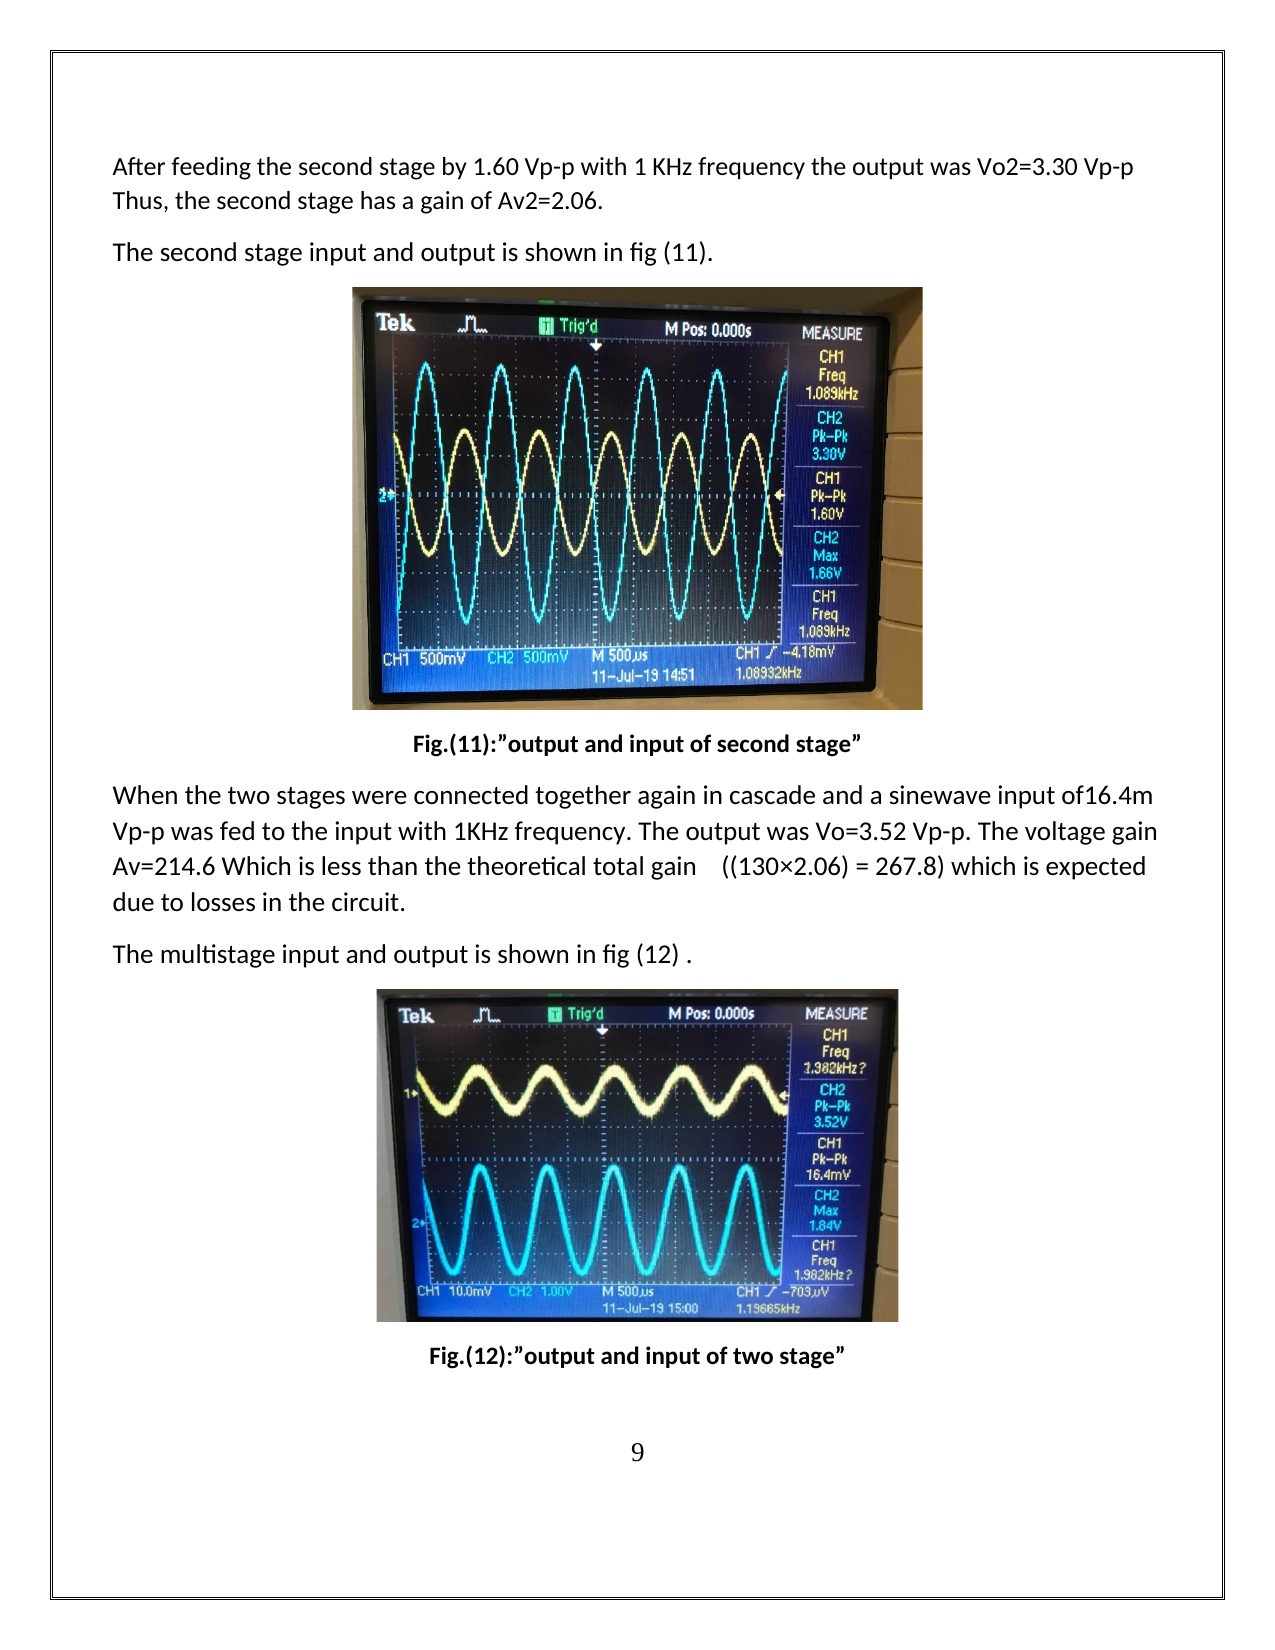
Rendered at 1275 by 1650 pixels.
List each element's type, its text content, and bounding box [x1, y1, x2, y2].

text After feeding the second stage by 1.60 Vp-p with 1 KHz frequency the output was Vo2=3.30 Vp-p Thus, the second stage has a gain of Av2=2.06. [112, 150, 1162, 216]
text 9 [112, 1437, 1162, 1468]
text The multistage input and output is shown in fig (12) . [112, 937, 1162, 970]
picture [352, 287, 923, 710]
text The second stage input and output is shown in fig (11). [112, 235, 1162, 268]
text Fig.(11):”output and input of second stage” [112, 728, 1162, 759]
text Fig.(12):”output and input of two stage” [112, 1340, 1162, 1371]
picture [376, 989, 899, 1322]
text When the two stages were connected together again in cascade and a sinewave input of16.4m Vp-p was fed to the input with 1KHz frequency. The output was Vo=3.52 Vp-p. The voltage gain Av=214.6 Which is less than the theoretical total gain ((130×2.06) = 267.8) which is expected due to losses in the circuit. [112, 778, 1162, 918]
